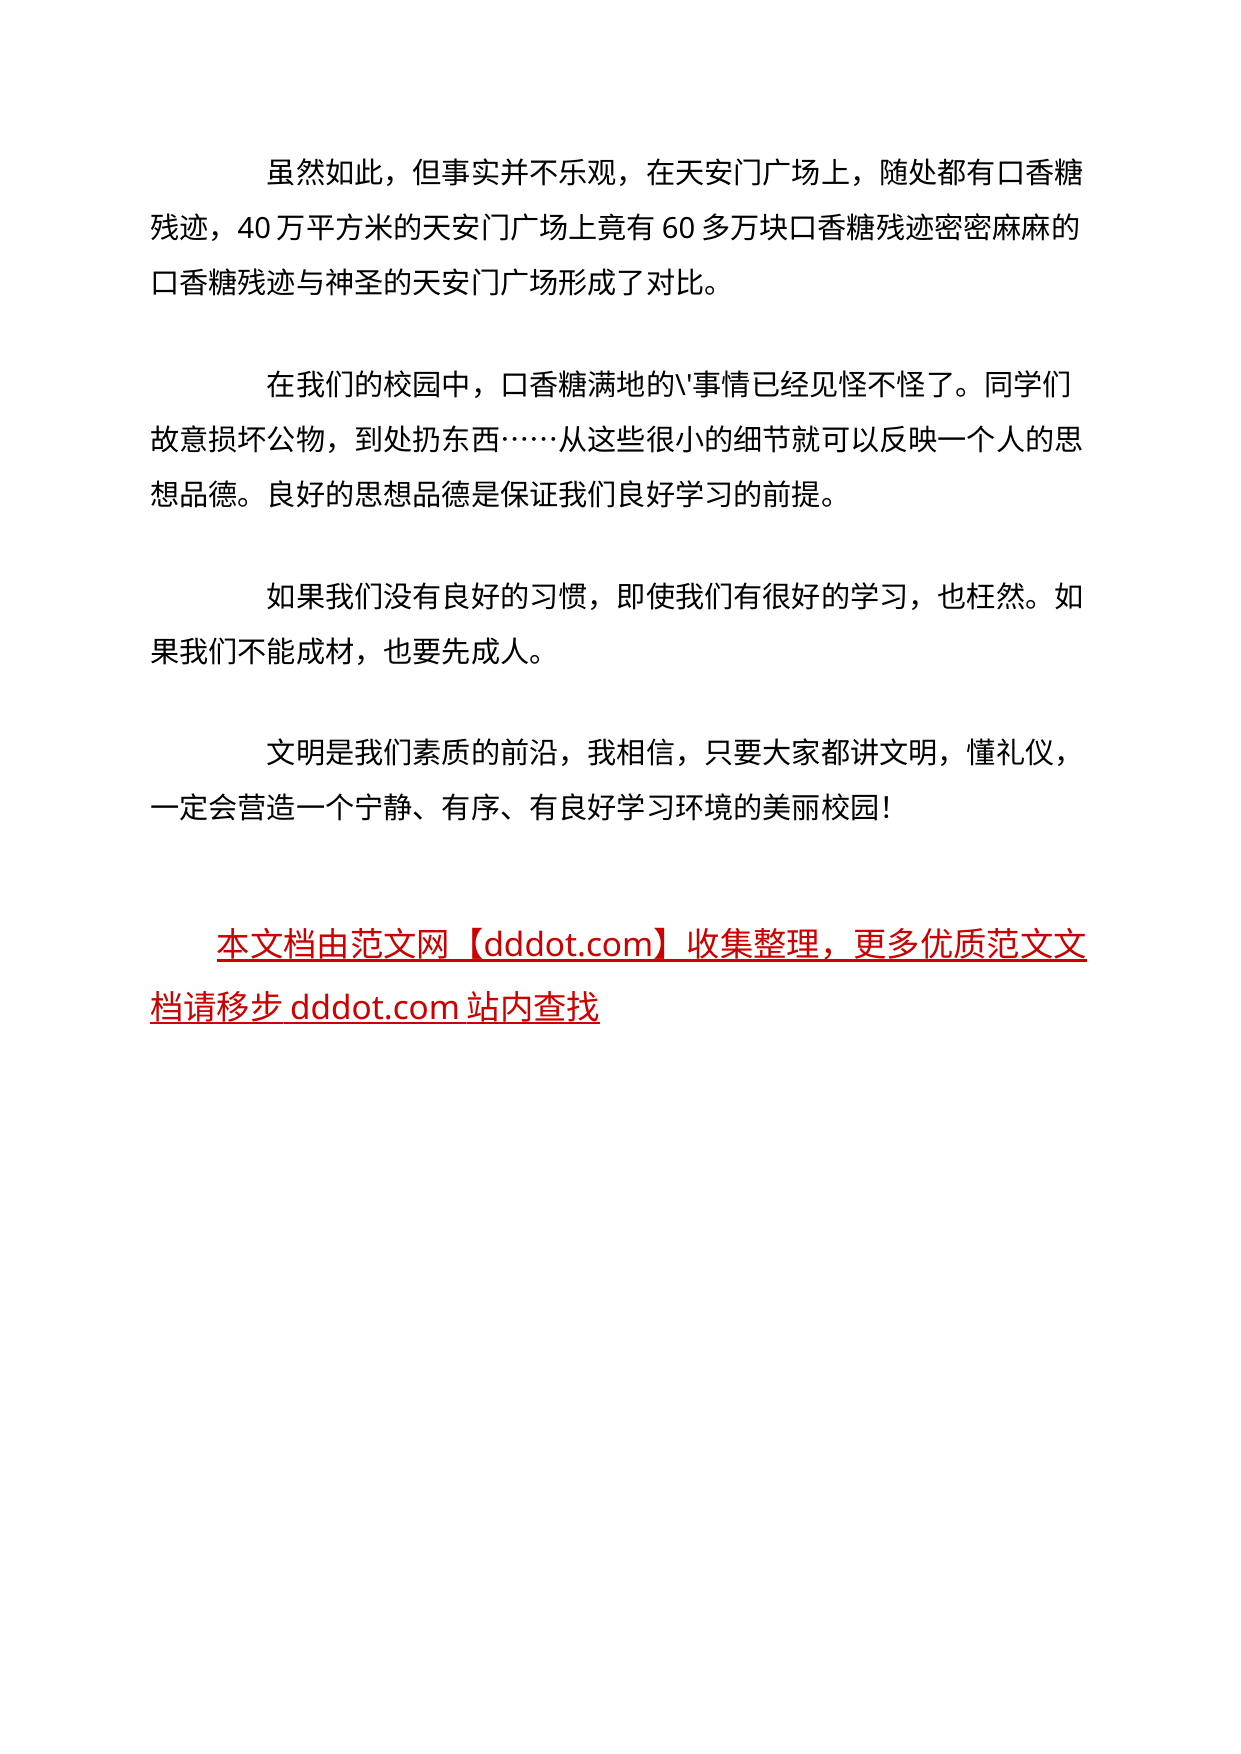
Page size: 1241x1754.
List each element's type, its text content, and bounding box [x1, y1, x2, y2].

text 虽然如此，但事实并不乐观，在天安门广场上，随处都有口香糖残迹，40万平方米的天安门广场上竟有60多万块口香糖残迹密密麻麻的口香糖残迹与神圣的天安门广场形成了对比。 [150, 150, 1090, 302]
text 文明是我们素质的前沿，我相信，只要大家都讲文明，懂礼仪，一定会营造一个宁静、有序、有良好学习环境的美丽校园！ [150, 730, 1090, 827]
text 本文档由范文网【dddot.com】收集整理，更多优质范文文档请移步dddot.com站内查找 [150, 918, 1090, 1029]
text 如果我们没有良好的习惯，即使我们有很好的学习，也枉然。如果我们不能成材，也要先成人。 [150, 573, 1090, 671]
text 在我们的校园中，口香糖满地的\'事情已经见怪不怪了。同学们故意损坏公物，到处扔东西……从这些很小的细节就可以反映一个人的思想品德。良好的思想品德是保证我们良好学习的前提。 [150, 362, 1090, 514]
